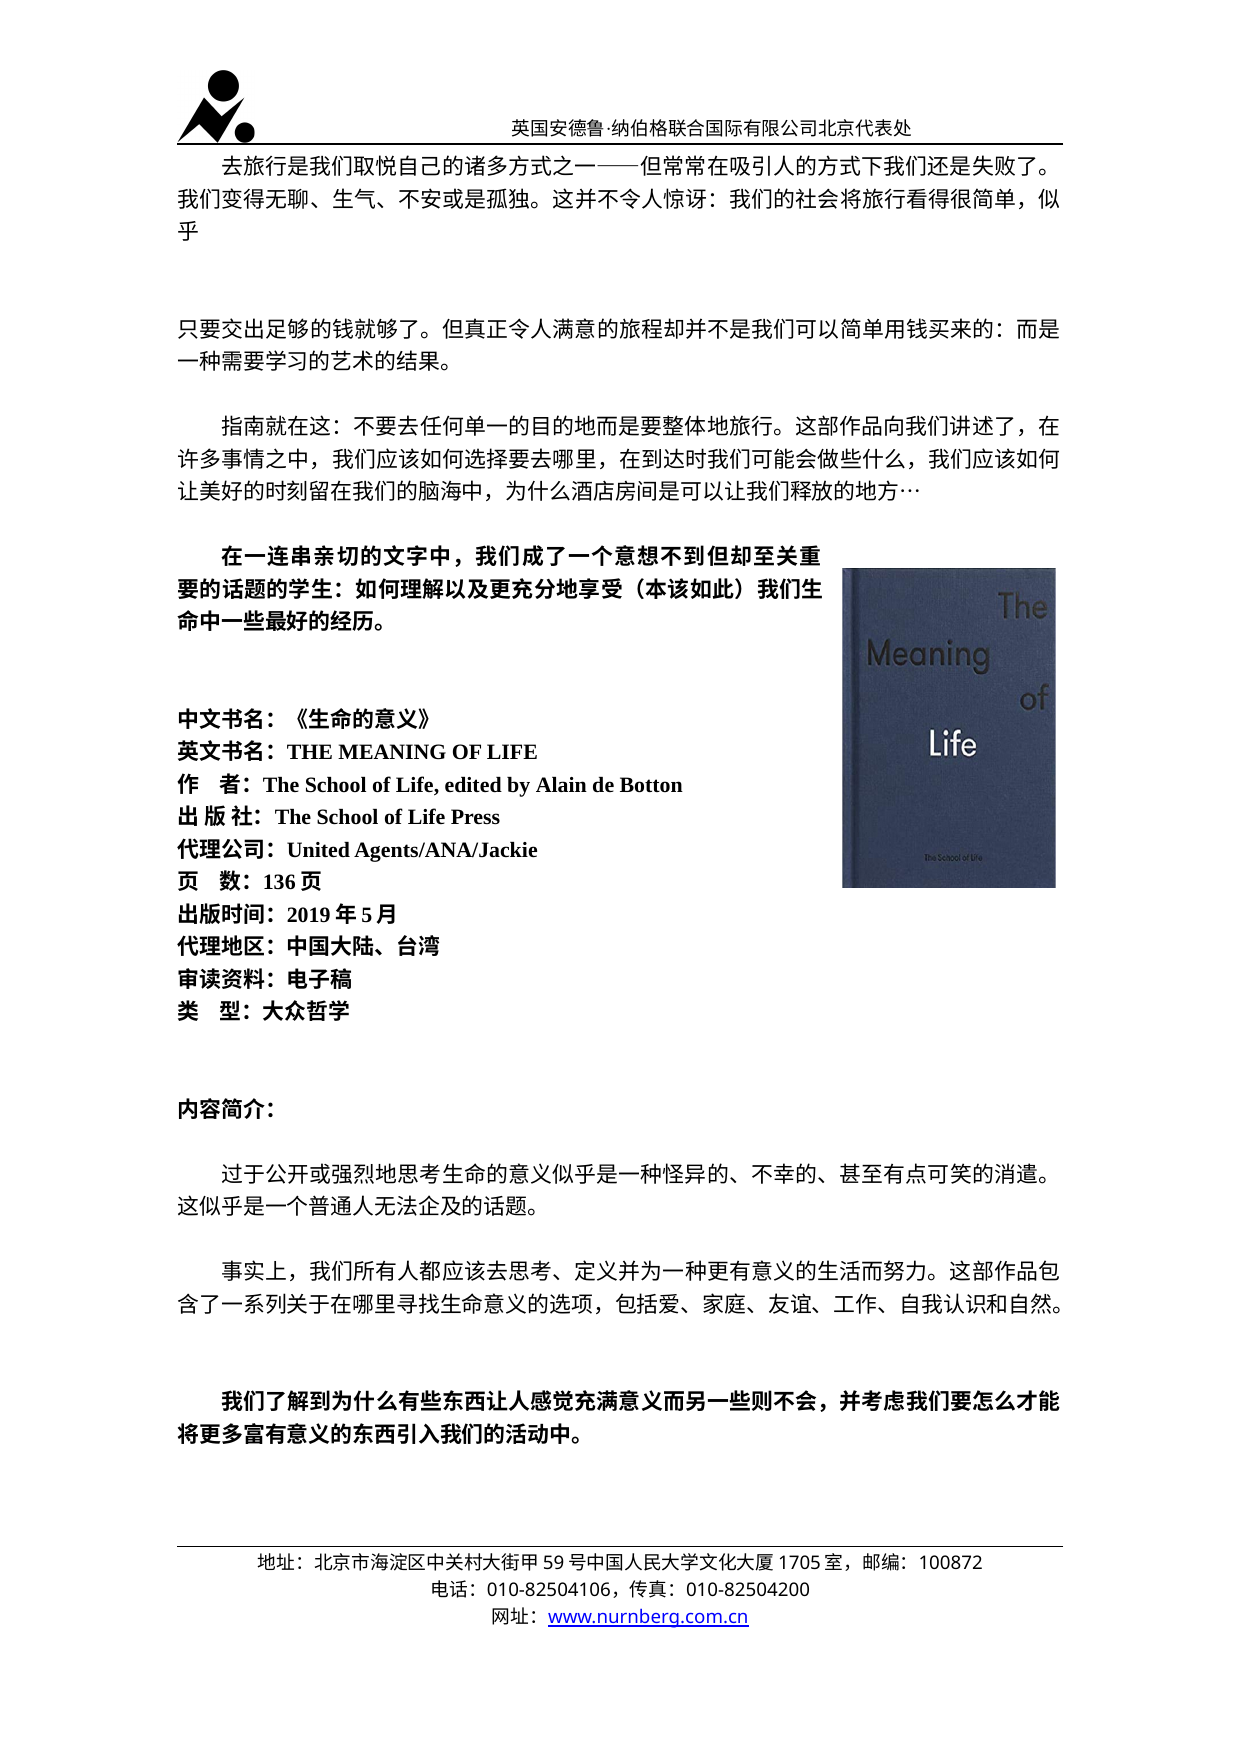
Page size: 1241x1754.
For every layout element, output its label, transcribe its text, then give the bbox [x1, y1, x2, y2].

text 中文书名：《生命的意义》 [177, 701, 842, 734]
text 审读资料：电子稿 [177, 961, 1063, 994]
text 代理地区：中国大陆、台湾 [177, 929, 1063, 961]
text 事实上，我们所有人都应该去思考、定义并为一种更有意义的生活而努力。这部作品包含了一系列关于在哪里寻找生命意义的选项，包括爱、家庭、友谊、工作、自我认识和自然。 [177, 1254, 1063, 1319]
picture [842, 568, 1056, 888]
text 只要交出足够的钱就够了。但真正令人满意的旅程却并不是我们可以简单用钱买来的：而是一种需要学习的艺术的结果。 [177, 311, 1063, 376]
text 去旅行是我们取悦自己的诸多方式之一——但常常在吸引人的方式下我们还是失败了。我们变得无聊、生气、不安或是孤独。这并不令人惊讶：我们的社会将旅行看得很简单，似乎 [177, 149, 1063, 246]
picture [177, 70, 255, 143]
text 页 数：136页 [177, 864, 1063, 896]
text 英文书名：THE MEANING OF LIFE [177, 734, 842, 766]
text 出版时间：2019年5月 [177, 896, 1063, 929]
text 在一连串亲切的文字中，我们成了一个意想不到但却至关重要的话题的学生：如何理解以及更充分地享受（本该如此）我们生命中一些最好的经历。 [177, 539, 1063, 636]
text 作 者：The School of Life, edited by Alain de Botton [177, 766, 842, 799]
text 内容简介： [177, 1091, 1063, 1124]
text 指南就在这：不要去任何单一的目的地而是要整体地旅行。这部作品向我们讲述了，在许多事情之中，我们应该如何选择要去哪里，在到达时我们可能会做些什么，我们应该如何让美好的时刻留在我们的脑海中，为什么酒店房间是可以让我们释放的地方… [177, 409, 1063, 506]
text 代理公司：United Agents/ANA/Jackie [177, 831, 842, 864]
text 出 版 社：The School of Life Press [177, 799, 842, 831]
text 过于公开或强烈地思考生命的意义似乎是一种怪异的、不幸的、甚至有点可笑的消遣。这似乎是一个普通人无法企及的话题。 [177, 1156, 1063, 1221]
text 我们了解到为什么有些东西让人感觉充满意义而另一些则不会，并考虑我们要怎么才能将更多富有意义的东西引入我们的活动中。 [177, 1384, 1063, 1449]
text 类 型：大众哲学 [177, 994, 1063, 1026]
